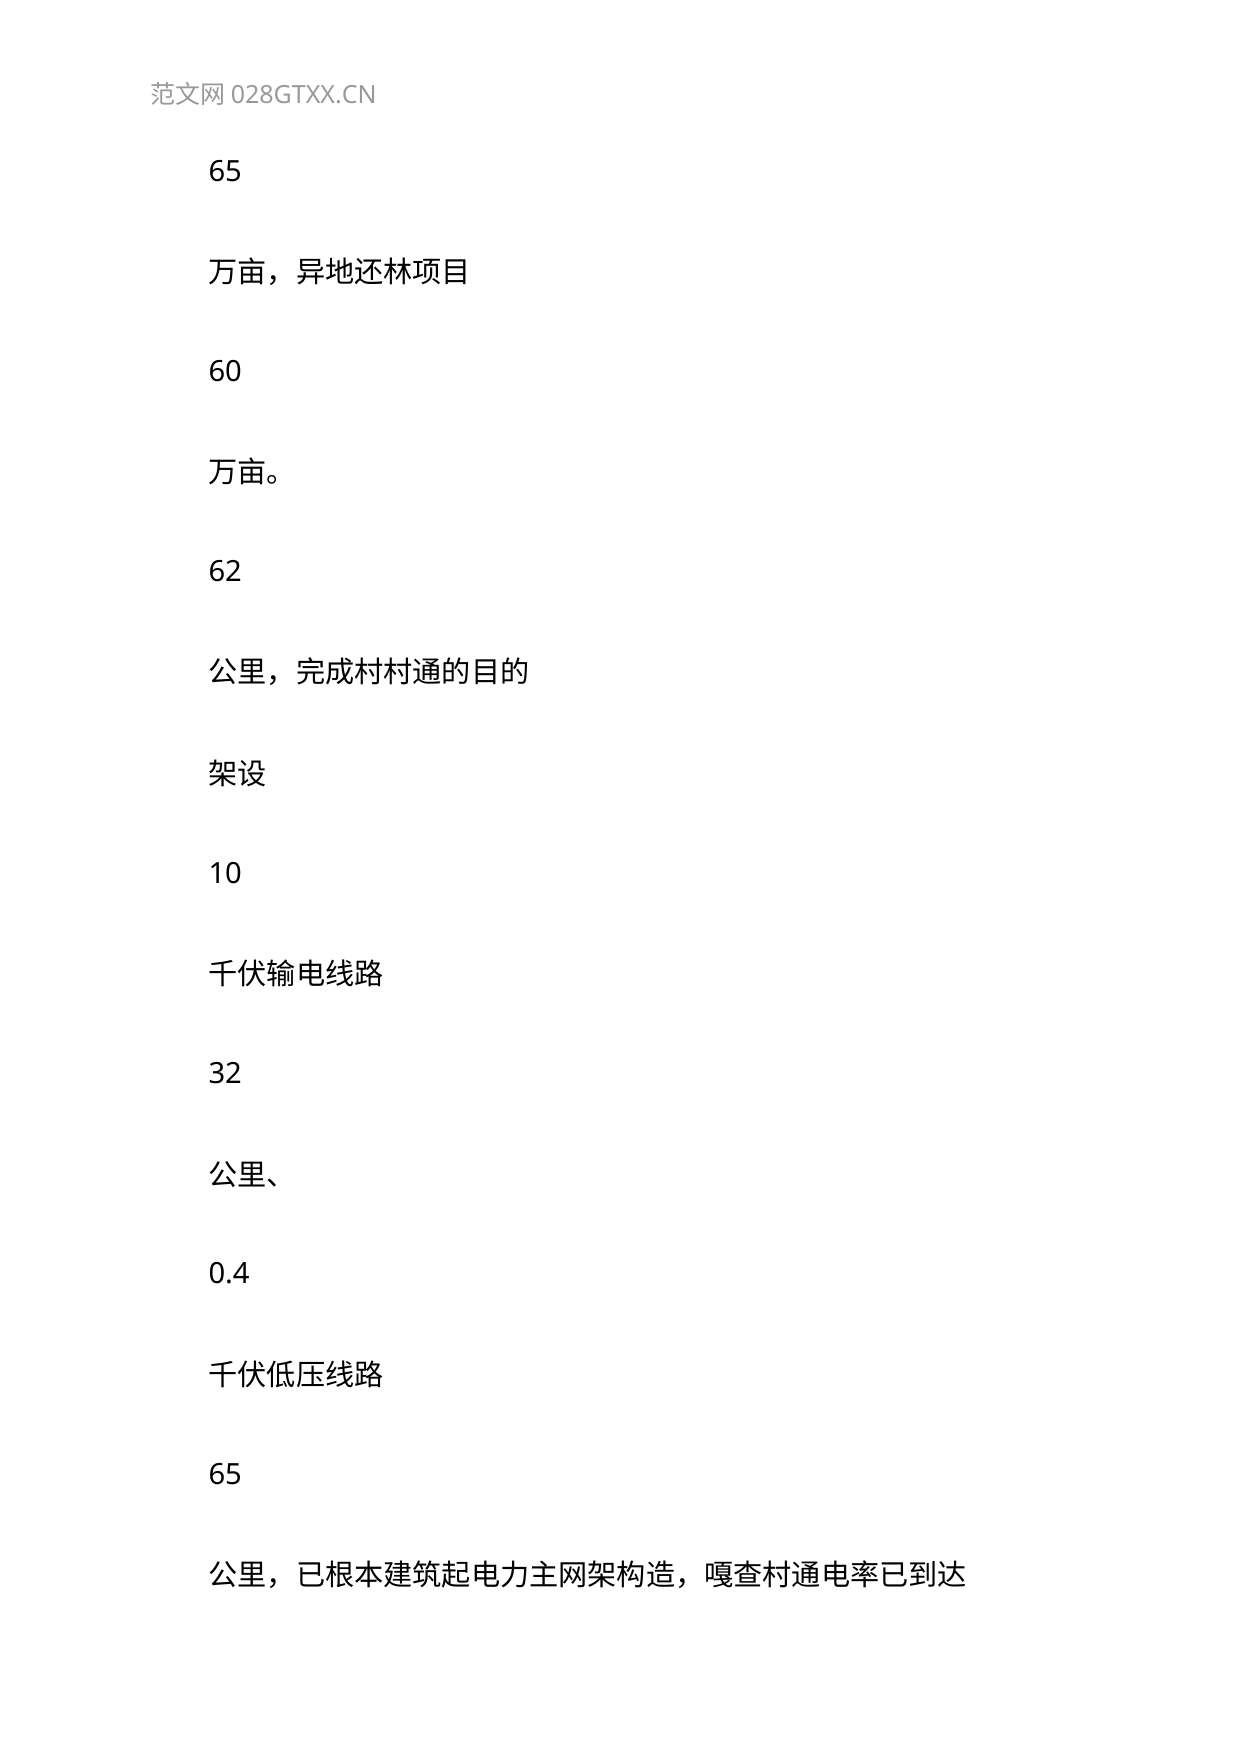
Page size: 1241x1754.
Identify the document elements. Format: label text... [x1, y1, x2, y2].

text 32 [150, 1053, 1090, 1092]
text 万亩，异地还林项目 [150, 248, 1090, 291]
text 千伏低压线路 [150, 1351, 1090, 1393]
text 60 [150, 350, 1090, 390]
text 公里，完成村村通的目的 [150, 649, 1090, 691]
text 万亩。 [150, 449, 1090, 491]
text 62 [150, 550, 1090, 590]
text 千伏输电线路 [150, 951, 1090, 993]
text 10 [150, 852, 1090, 892]
text 公里，已根本建筑起电力主网架构造，嘎查村通电率已到达 [150, 1551, 1090, 1594]
text 架设 [150, 751, 1090, 793]
text 0.4 [150, 1253, 1090, 1292]
text 65 [150, 150, 1090, 190]
text 65 [150, 1453, 1090, 1493]
text 公里、 [150, 1151, 1090, 1193]
